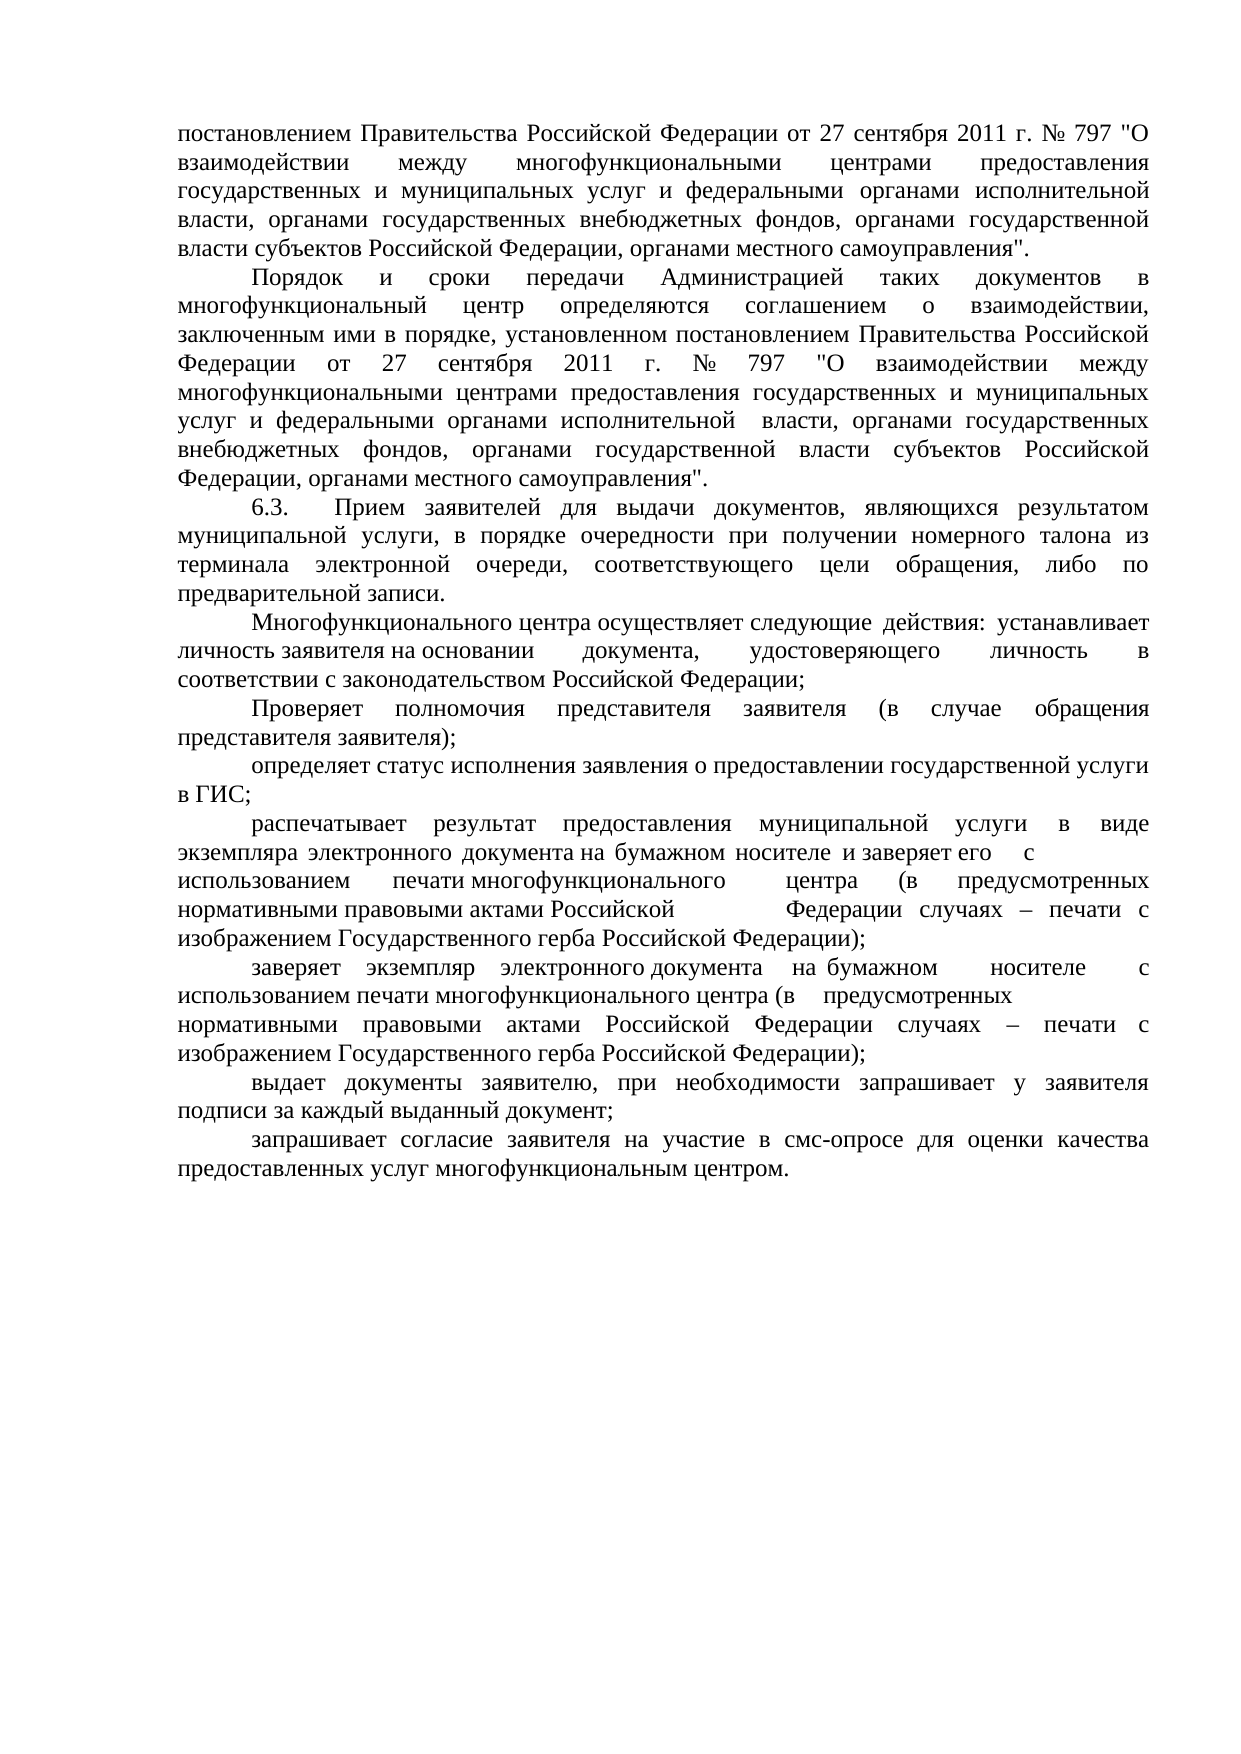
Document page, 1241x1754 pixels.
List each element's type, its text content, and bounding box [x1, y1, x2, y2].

text распечатывает результат предоставления муниципальной услуги в виде экземпляра электронного документа на бумажном носителе и заверяет его с использованием печати многофункционального центра (в предусмотренных нормативными правовыми актами Российской Федерации случаях – печати с изображением Государственного герба Российской Федерации); [177, 808, 1149, 952]
text выдает документы заявителю, при необходимости запрашивает у заявителя подписи за каждый выданный документ; [177, 1067, 1149, 1124]
text Проверяет полномочия представителя заявителя (в случае обращения представителя заявителя); [177, 693, 1149, 751]
text Многофункционального центра осуществляет следующие действия: устанавливает личность заявителя на основании документа, удостоверяющего личность в соответствии с законодательством Российской Федерации; [177, 607, 1149, 693]
text запрашивает согласие заявителя на участие в смс-опросе для оценки качества предоставленных услуг многофункциональным центром. [177, 1124, 1149, 1182]
text определяет статус исполнения заявления о предоставлении государственной услуги в ГИС; [177, 751, 1149, 808]
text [177, 118, 1149, 262]
text заверяет экземпляр электронного документа на бумажном носителе с использованием печати многофункционального центра (в предусмотренных нормативными правовыми актами Российской Федерации случаях – печати с изображением Государственного герба Российской Федерации); [177, 952, 1149, 1067]
text Порядок и сроки передачи Администрацией таких документов в многофункциональный центр определяются соглашением о взаимодействии, заключенным ими в порядке, установленном постановлением Правительства Российской Федерации от 27 сентября 2011 г. № 797 "О взаимодействии между многофункциональными центрами предоставления государственных и муниципальных услуг и федеральными органами исполнительной власти, органами государственных внебюджетных фондов, органами государственной власти субъектов Российской Федерации, органами местного самоуправления". [177, 262, 1149, 492]
list Прием заявителей для выдачи документов, являющихся результатом муниципальной услуги, в порядке очередности при получении номерного талона из терминала электронной очереди, соответствующего цели обращения, либо по предварительной записи. [177, 492, 1149, 607]
